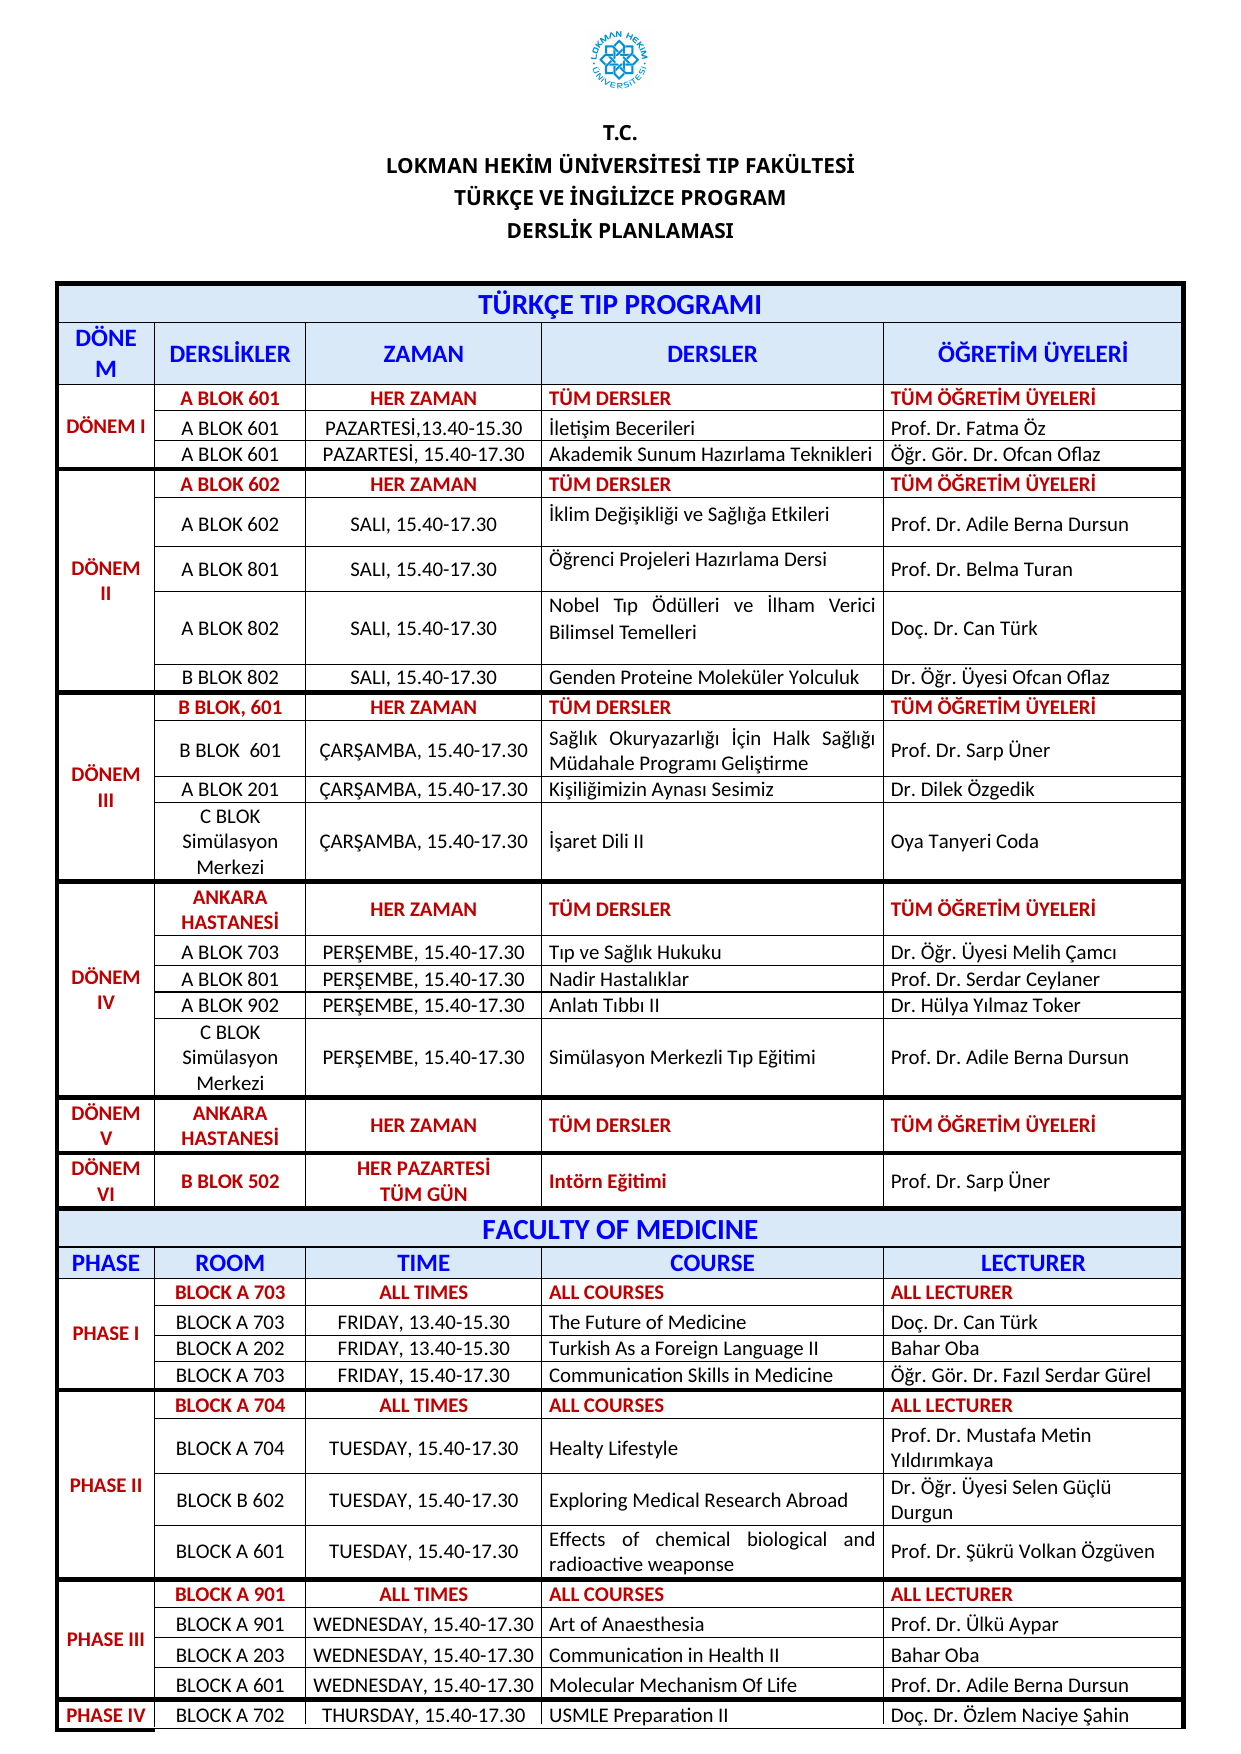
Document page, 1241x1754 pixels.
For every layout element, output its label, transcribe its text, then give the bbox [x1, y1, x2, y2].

table_cell ZAMAN [306, 323, 541, 384]
table_cell DÖNEM IV [59, 884, 154, 1095]
table_cell Oya Tanyeri Coda [884, 803, 1181, 879]
table_cell B BLOK 502 [155, 1155, 305, 1206]
table_cell PERŞEMBE, 15.40-17.30 [306, 1019, 541, 1095]
table_cell TÜM DERSLER [542, 385, 883, 410]
table_cell Dr. Hülya Yılmaz Toker [884, 993, 1181, 1018]
table_cell PERŞEMBE, 15.40-17.30 [306, 993, 541, 1018]
table_cell Dr. Öğr. Üyesi Selen Güçlü Durgun [884, 1474, 1181, 1525]
table_cell WEDNESDAY, 15.40-17.30 [306, 1638, 541, 1667]
table_cell PAZARTESİ, 15.40-17.30 [306, 441, 541, 467]
table_cell TIME [306, 1248, 541, 1278]
table_cell ALL LECTURER [884, 1392, 1181, 1418]
table_cell BLOCK A 703 [155, 1306, 305, 1334]
table_cell TÜM ÖĞRETİM ÜYELERİ [884, 1100, 1181, 1151]
table_cell ÇARŞAMBA, 15.40-17.30 [306, 721, 541, 776]
table_cell PHASE III [59, 1582, 154, 1697]
table_cell Bahar Oba [884, 1638, 1181, 1667]
table_cell TÜM DERSLER [542, 695, 883, 720]
table_cell A BLOK 801 [155, 966, 305, 991]
table_cell Prof. Dr. Şükrü Volkan Özgüven [884, 1526, 1181, 1577]
table_cell Genden Proteine Moleküler Yolculuk [542, 665, 883, 690]
table_cell SALI, 15.40-17.30 [306, 665, 541, 690]
table_cell A BLOK 601 [155, 441, 305, 467]
table_cell WEDNESDAY, 15.40-17.30 [306, 1668, 541, 1697]
table_cell Prof. Dr. Sarp Üner [884, 721, 1181, 776]
table_cell A BLOK 703 [155, 936, 305, 965]
table_cell Doç. Dr. Can Türk [884, 1306, 1181, 1334]
table_cell TÜM DERSLER [542, 884, 883, 935]
table_cell HER ZAMAN [306, 385, 541, 410]
table_cell ALL COURSES [542, 1392, 883, 1418]
table_cell COURSE [542, 1248, 883, 1278]
table_cell ALL LECTURER [884, 1582, 1181, 1607]
table_cell DÖNEM I [59, 385, 154, 467]
table_cell Prof. Dr. Belma Turan [884, 547, 1181, 591]
table_cell FRIDAY, 13.40-15.30 [306, 1336, 541, 1361]
text LOKMAN HEKİM ÜNİVERSİTESİ TIP FAKÜLTESİ [148, 151, 1093, 179]
table_cell SALI, 15.40-17.30 [306, 592, 541, 663]
table_cell FACULTY OF MEDICINE [59, 1211, 1181, 1246]
table_cell DÖNEM V [59, 1100, 154, 1151]
table_cell HER PAZARTESİ TÜM GÜN [306, 1155, 541, 1206]
table_cell ANKARA HASTANESİ [155, 1100, 305, 1151]
table_cell BLOCK A 703 [155, 1279, 305, 1304]
table_cell Öğr. Gör. Dr. Fazıl Serdar Gürel [884, 1362, 1181, 1387]
table_cell DÖNEM [59, 323, 154, 384]
table_cell LECTURER [884, 1248, 1181, 1278]
table_cell PHASE I [59, 1279, 154, 1387]
table_cell WEDNESDAY, 15.40-17.30 [306, 1608, 541, 1637]
table_cell ALL COURSES [542, 1582, 883, 1607]
table_cell HER ZAMAN [306, 884, 541, 935]
table_cell Dr. Öğr. Üyesi Ofcan Oflaz [884, 665, 1181, 690]
table_cell PHASE [59, 1248, 154, 1278]
table_cell DÖNEM VI [59, 1155, 154, 1206]
table_cell FRIDAY, 15.40-17.30 [306, 1362, 541, 1387]
table_cell BLOCK A 901 [155, 1582, 305, 1607]
table_cell TÜM ÖĞRETİM ÜYELERİ [884, 471, 1181, 497]
table_cell Nadir Hastalıklar [542, 966, 883, 991]
table_cell Öğr. Gör. Dr. Ofcan Oflaz [884, 441, 1181, 467]
table_cell DERSLİKLER [155, 323, 305, 384]
table_cell Prof. Dr. Adile Berna Dursun [884, 1668, 1181, 1697]
table_cell A BLOK 902 [155, 993, 305, 1018]
table_cell PHASE IV [59, 1702, 154, 1727]
table_cell DÖNEM III [59, 695, 154, 879]
table_cell USMLE Preparation II [542, 1702, 883, 1727]
table_cell BLOCK A 702 [155, 1702, 306, 1727]
table_header TÜRKÇE TIP PROGRAMI [59, 286, 1181, 322]
table_cell ANKARA HASTANESİ [155, 884, 305, 935]
table_cell İletişim Becerileri [542, 411, 883, 440]
table_cell FRIDAY, 13.40-15.30 [306, 1306, 541, 1334]
table_cell TUESDAY, 15.40-17.30 [306, 1526, 541, 1577]
table_cell Exploring Medical Research Abroad [542, 1474, 883, 1525]
table_cell PHASE II [59, 1392, 154, 1577]
table_cell HER ZAMAN [306, 471, 541, 497]
table_cell Dr. Dilek Özgedik [884, 777, 1181, 802]
table_cell C BLOK Simülasyon Merkezi [155, 1019, 305, 1095]
table_cell Prof. Dr. Fatma Öz [884, 411, 1181, 440]
table_cell Doç. Dr. Özlem Naciye Şahin [883, 1702, 1181, 1727]
table_cell TÜM ÖĞRETİM ÜYELERİ [884, 695, 1181, 720]
table_cell PERŞEMBE, 15.40-17.30 [306, 966, 541, 991]
table_cell TUESDAY, 15.40-17.30 [306, 1474, 541, 1525]
table_cell Art of Anaesthesia [542, 1608, 883, 1637]
table_cell ALL TIMES [306, 1392, 541, 1418]
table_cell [306, 1702, 542, 1727]
table_cell Prof. Dr. Mustafa Metin Yıldırımkaya [884, 1419, 1181, 1473]
table_cell TÜM ÖĞRETİM ÜYELERİ [884, 385, 1181, 410]
table_cell TÜM DERSLER [542, 1100, 883, 1151]
table_cell Effects of chemical biological and radioactive weaponse [542, 1526, 883, 1577]
table_cell A BLOK 801 [155, 547, 305, 591]
text T.C. [148, 118, 1093, 147]
table_cell DÖNEM II [59, 471, 154, 690]
table_cell Prof. Dr. Sarp Üner [884, 1155, 1181, 1206]
table_cell Anlatı Tıbbı II [542, 993, 883, 1018]
table_cell BLOCK A 901 [155, 1608, 305, 1637]
table_cell BLOCK A 601 [155, 1668, 305, 1697]
table_cell BLOCK A 703 [155, 1362, 305, 1387]
table_cell Öğrenci Projeleri Hazırlama Dersi [542, 547, 883, 591]
table_cell TÜM DERSLER [542, 471, 883, 497]
table_cell SALI, 15.40-17.30 [306, 498, 541, 546]
table_cell ALL LECTURER [884, 1279, 1181, 1304]
table_cell Prof. Dr. Ülkü Aypar [884, 1608, 1181, 1637]
table_cell Molecular Mechanism Of Life [542, 1668, 883, 1697]
table_cell ÇARŞAMBA, 15.40-17.30 [306, 777, 541, 802]
table_cell SALI, 15.40-17.30 [306, 547, 541, 591]
table_cell ALL TIMES [306, 1582, 541, 1607]
table_cell ÖĞRETİM ÜYELERİ [884, 323, 1181, 384]
table_cell BLOCK A 601 [155, 1526, 305, 1577]
table_cell Bahar Oba [884, 1336, 1181, 1361]
table_cell Prof. Dr. Adile Berna Dursun [884, 498, 1181, 546]
table_cell BLOCK A 202 [155, 1336, 305, 1361]
table_cell Communication Skills in Medicine [542, 1362, 883, 1387]
table_cell Tıp ve Sağlık Hukuku [542, 936, 883, 965]
table_cell Prof. Dr. Adile Berna Dursun [884, 1019, 1181, 1095]
table_cell Intörn Eğitimi [542, 1155, 883, 1206]
table_cell Nobel Tıp Ödülleri ve İlham Verici Bilimsel Temelleri [542, 592, 883, 663]
table_cell ALL COURSES [542, 1279, 883, 1304]
table_cell A BLOK 602 [155, 471, 305, 497]
table_cell A BLOK 602 [155, 498, 305, 546]
table_cell ÇARŞAMBA, 15.40-17.30 [306, 803, 541, 879]
table_cell İşaret Dili II [542, 803, 883, 879]
table_cell PERŞEMBE, 15.40-17.30 [306, 936, 541, 965]
table_cell Doç. Dr. Can Türk [884, 592, 1181, 663]
table_cell BLOCK A 704 [155, 1419, 305, 1473]
table_cell ALL TIMES [306, 1279, 541, 1304]
table_cell B BLOK 802 [155, 665, 305, 690]
table_cell A BLOK 601 [155, 411, 305, 440]
table_cell TÜM ÖĞRETİM ÜYELERİ [884, 884, 1181, 935]
table_cell A BLOK 601 [155, 385, 305, 410]
table_cell A BLOK 802 [155, 592, 305, 663]
table_cell Turkish As a Foreign Language II [542, 1336, 883, 1361]
table_cell B BLOK, 601 [155, 695, 305, 720]
text TÜRKÇE VE İNGİLİZCE PROGRAM [148, 183, 1093, 212]
table_cell DERSLER [542, 323, 883, 384]
table_cell ROOM [155, 1248, 305, 1278]
text DERSLİK PLANLAMASI [148, 216, 1093, 244]
table_cell BLOCK A 704 [155, 1392, 305, 1418]
table_cell Prof. Dr. Serdar Ceylaner [884, 966, 1181, 991]
table_cell C BLOK Simülasyon Merkezi [155, 803, 305, 879]
table_cell Sağlık Okuryazarlığı İçin Halk Sağlığı Müdahale Programı Geliştirme [542, 721, 883, 776]
table_cell TUESDAY, 15.40-17.30 [306, 1419, 541, 1473]
table_cell PAZARTESİ,13.40-15.30 [306, 411, 541, 440]
table_cell Kişiliğimizin Aynası Sesimiz [542, 777, 883, 802]
picture [586, 29, 654, 89]
table_cell HER ZAMAN [306, 1100, 541, 1151]
table_cell BLOCK A 203 [155, 1638, 305, 1667]
table_cell HER ZAMAN [306, 695, 541, 720]
table_cell Akademik Sunum Hazırlama Teknikleri [542, 441, 883, 467]
table_cell A BLOK 201 [155, 777, 305, 802]
table_cell The Future of Medicine [542, 1306, 883, 1334]
table_cell İklim Değişikliği ve Sağlığa Etkileri [542, 498, 883, 546]
table_cell B BLOK 601 [155, 721, 305, 776]
table_cell Dr. Öğr. Üyesi Melih Çamcı [884, 936, 1181, 965]
table_cell BLOCK B 602 [155, 1474, 305, 1525]
table_cell Healty Lifestyle [542, 1419, 883, 1473]
table_cell Communication in Health II [542, 1638, 883, 1667]
table_cell Simülasyon Merkezli Tıp Eğitimi [542, 1019, 883, 1095]
